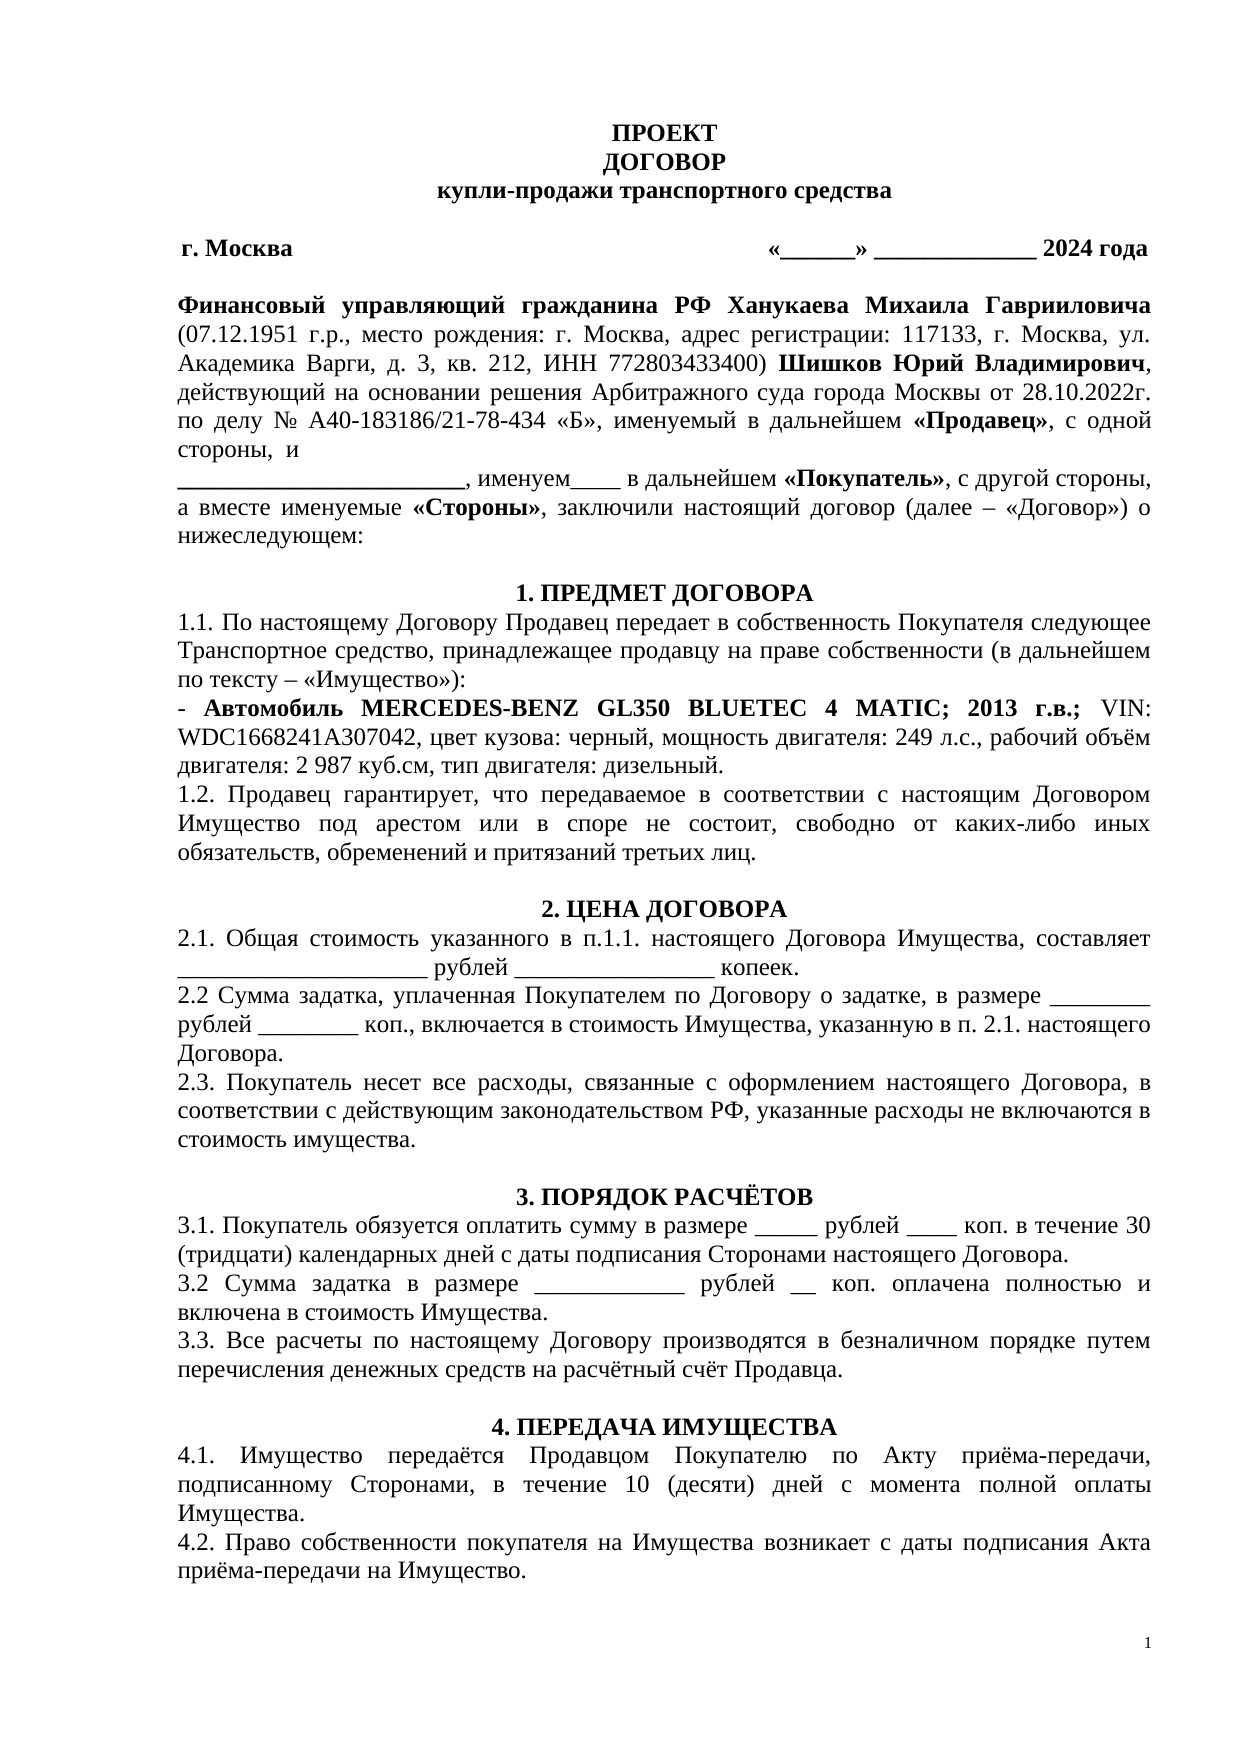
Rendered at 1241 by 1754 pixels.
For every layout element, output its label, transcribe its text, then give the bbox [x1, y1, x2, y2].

text 3.2 Сумма задатка в размере ____________ рублей __ коп. оплачена полностью и включена в стоимость Имущества. [177, 1268, 1152, 1326]
text 4.1. Имущество передаётся Продавцом Покупателю по Акту приёма-передачи, подписанному Сторонами, в течение 10 (десяти) дней с момента полной оплаты Имущества. [177, 1441, 1152, 1527]
text 3.3. Все расчеты по настоящему Договору производятся в безналичном порядке путем перечисления денежных средств на расчётный счёт Продавца. [177, 1326, 1152, 1383]
text 3. ПОРЯДОК РАСЧЁТОВ [177, 1182, 1152, 1211]
text ДОГОВОР [177, 147, 1152, 176]
text 2.1. Общая стоимость указанного в п.1.1. настоящего Договора Имущества, составляет ____________________ рублей ________________ копеек. [177, 923, 1152, 981]
text 4. ПЕРЕДАЧА ИМУЩЕСТВА [177, 1412, 1152, 1441]
text 4.2. Право собственности покупателя на Имущества возникает с даты подписания Акта приёма-передачи на Имущество. [177, 1527, 1152, 1584]
text 2.3. Покупатель несет все расходы, связанные с оформлением настоящего Договора, в соответствии с действующим законодательством РФ, указанные расходы не включаются в стоимость имущества. [177, 1067, 1152, 1153]
text Финансовый управляющий гражданина РФ Ханукаева Михаила Гаврииловича (07.12.1951 г.р., место рождения: г. Москва, адрес регистрации: 117133, г. Москва, ул. Академика Варги, д. 3, кв. 212, ИНН 772803433400) Шишков Юрий Владимирович, действующий на основании решения Арбитражного суда города Москвы от 28.10.2022г. по делу № А40-183186/21-78-434 «Б», именуемый в дальнейшем «Продавец», с одной стороны, и [177, 406, 1152, 463]
text 2.2 Сумма задатка, уплаченная Покупателем по Договору о задатке, в размере ________ рублей ________ коп., включается в стоимость Имущества, указанную в п. 2.1. настоящего Договора. [177, 981, 1152, 1067]
text г. Москва «______» _____________ 2024 года [177, 233, 1152, 262]
text 2. ЦЕНА ДОГОВОРА [177, 894, 1152, 923]
text 3.1. Покупатель обязуется оплатить сумму в размере _____ рублей ____ коп. в течение 30 (тридцати) календарных дней с даты подписания Сторонами настоящего Договора. [177, 1211, 1152, 1268]
text Финансовый управляющий гражданина РФ Ханукаева Михаила Гаврииловича (07.12.1951 г.р., место рождения: г. Москва, адрес регистрации: 117133, г. Москва, ул. Академика Варги, д. 3, кв. 212, ИНН 772803433400) Шишков Юрий Владимирович, действующий на основании решения Арбитражного суда города Москвы от 28.10.2022г. по делу № А40-183186/21-78-434 «Б», именуемый в дальнейшем «Продавец», с одной стороны, и [177, 291, 1152, 406]
text - Автомобиль MERCEDES-BENZ GL350 BLUETEC 4 MATIC; 2013 г.в.; VIN: WDC1668241A307042, цвет кузова: черный, мощность двигателя: 249 л.с., рабочий объём двигателя: 2 987 куб.см, тип двигателя: дизельный. [177, 693, 1152, 779]
text ПРОЕКТ [177, 118, 1152, 147]
text 1.2. Продавец гарантирует, что передаваемое в соответствии с настоящим Договором Имущество под арестом или в споре не состоит, свободно от каких-либо иных обязательств, обременений и притязаний третьих лиц. [177, 779, 1152, 866]
text _______________________, именуем____ в дальнейшем «Покупатель», с другой стороны, а вместе именуемые «Стороны», заключили настоящий договор (далее – «Договор») о нижеследующем: [177, 463, 1152, 549]
text 1. ПРЕДМЕТ ДОГОВОРА [177, 578, 1152, 607]
list По настоящему Договору Продавец передает в собственность Покупателя следующее Транспортное средство, принадлежащее продавцу на праве собственности (в дальнейшем по тексту – «Имущество»): [177, 607, 1152, 693]
text купли-продажи транспортного средства [177, 176, 1152, 204]
